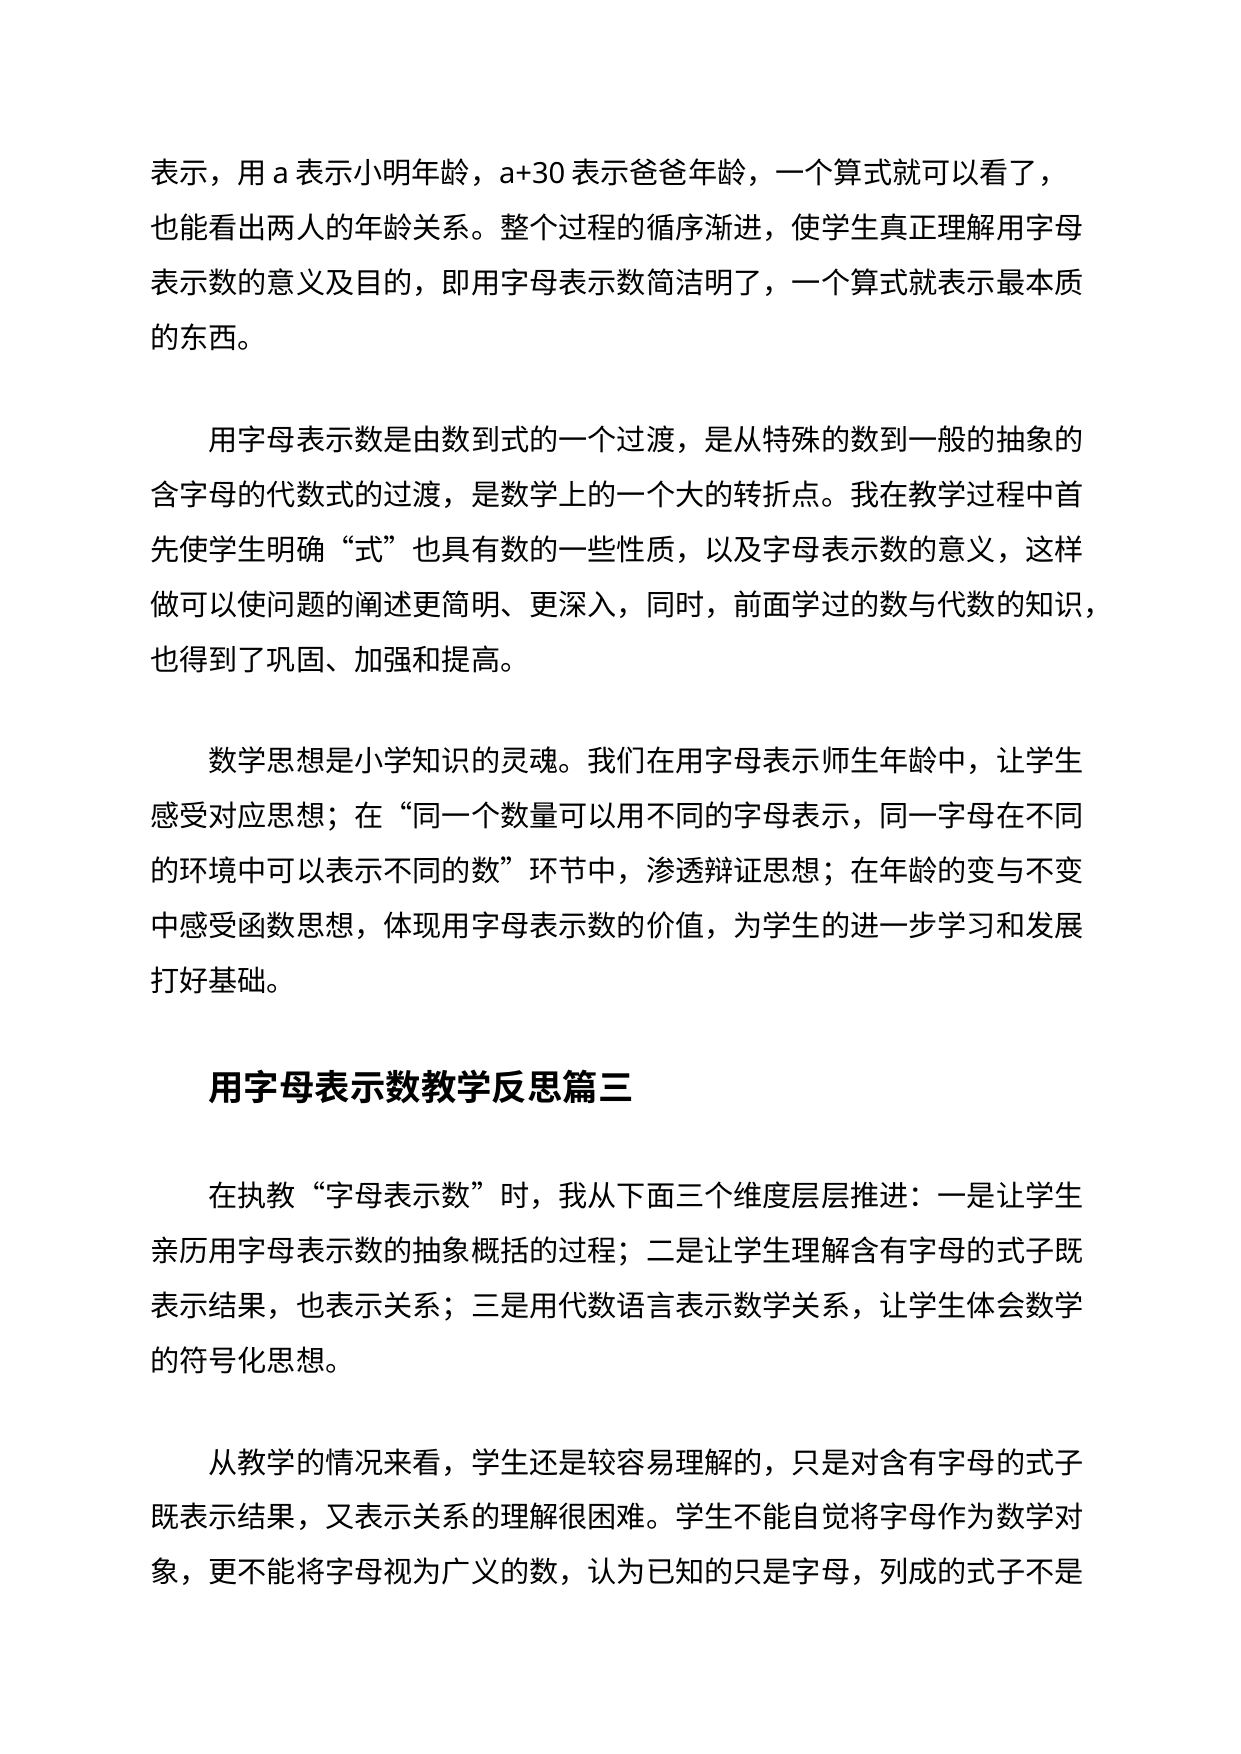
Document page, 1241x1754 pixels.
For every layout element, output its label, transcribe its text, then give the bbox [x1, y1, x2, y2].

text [150, 1439, 1090, 1591]
text 在执教“字母表示数”时，我从下面三个维度层层推进：一是让学生亲历用字母表示数的抽象概括的过程；二是让学生理解含有字母的式子既表示结果，也表示关系；三是用代数语言表示数学关系，让学生体会数学的符号化思想。 [150, 1173, 1090, 1380]
text 用字母表示数教学反思篇三 [150, 1059, 1090, 1111]
text 用字母表示数是由数到式的一个过渡，是从特殊的数到一般的抽象的含字母的代数式的过渡，是数学上的一个大的转折点。我在教学过程中首先使学生明确“式”也具有数的一些性质，以及字母表示数的意义，这样做可以使问题的阐述更简明、更深入，同时，前面学过的数与代数的知识，也得到了巩固、加强和提高。 [150, 417, 1090, 678]
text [150, 150, 1090, 357]
text 数学思想是小学知识的灵魂。我们在用字母表示师生年龄中，让学生感受对应思想；在“同一个数量可以用不同的字母表示，同一字母在不同的环境中可以表示不同的数”环节中，渗透辩证思想；在年龄的变与不变中感受函数思想，体现用字母表示数的价值，为学生的进一步学习和发展打好基础。 [150, 738, 1090, 1000]
